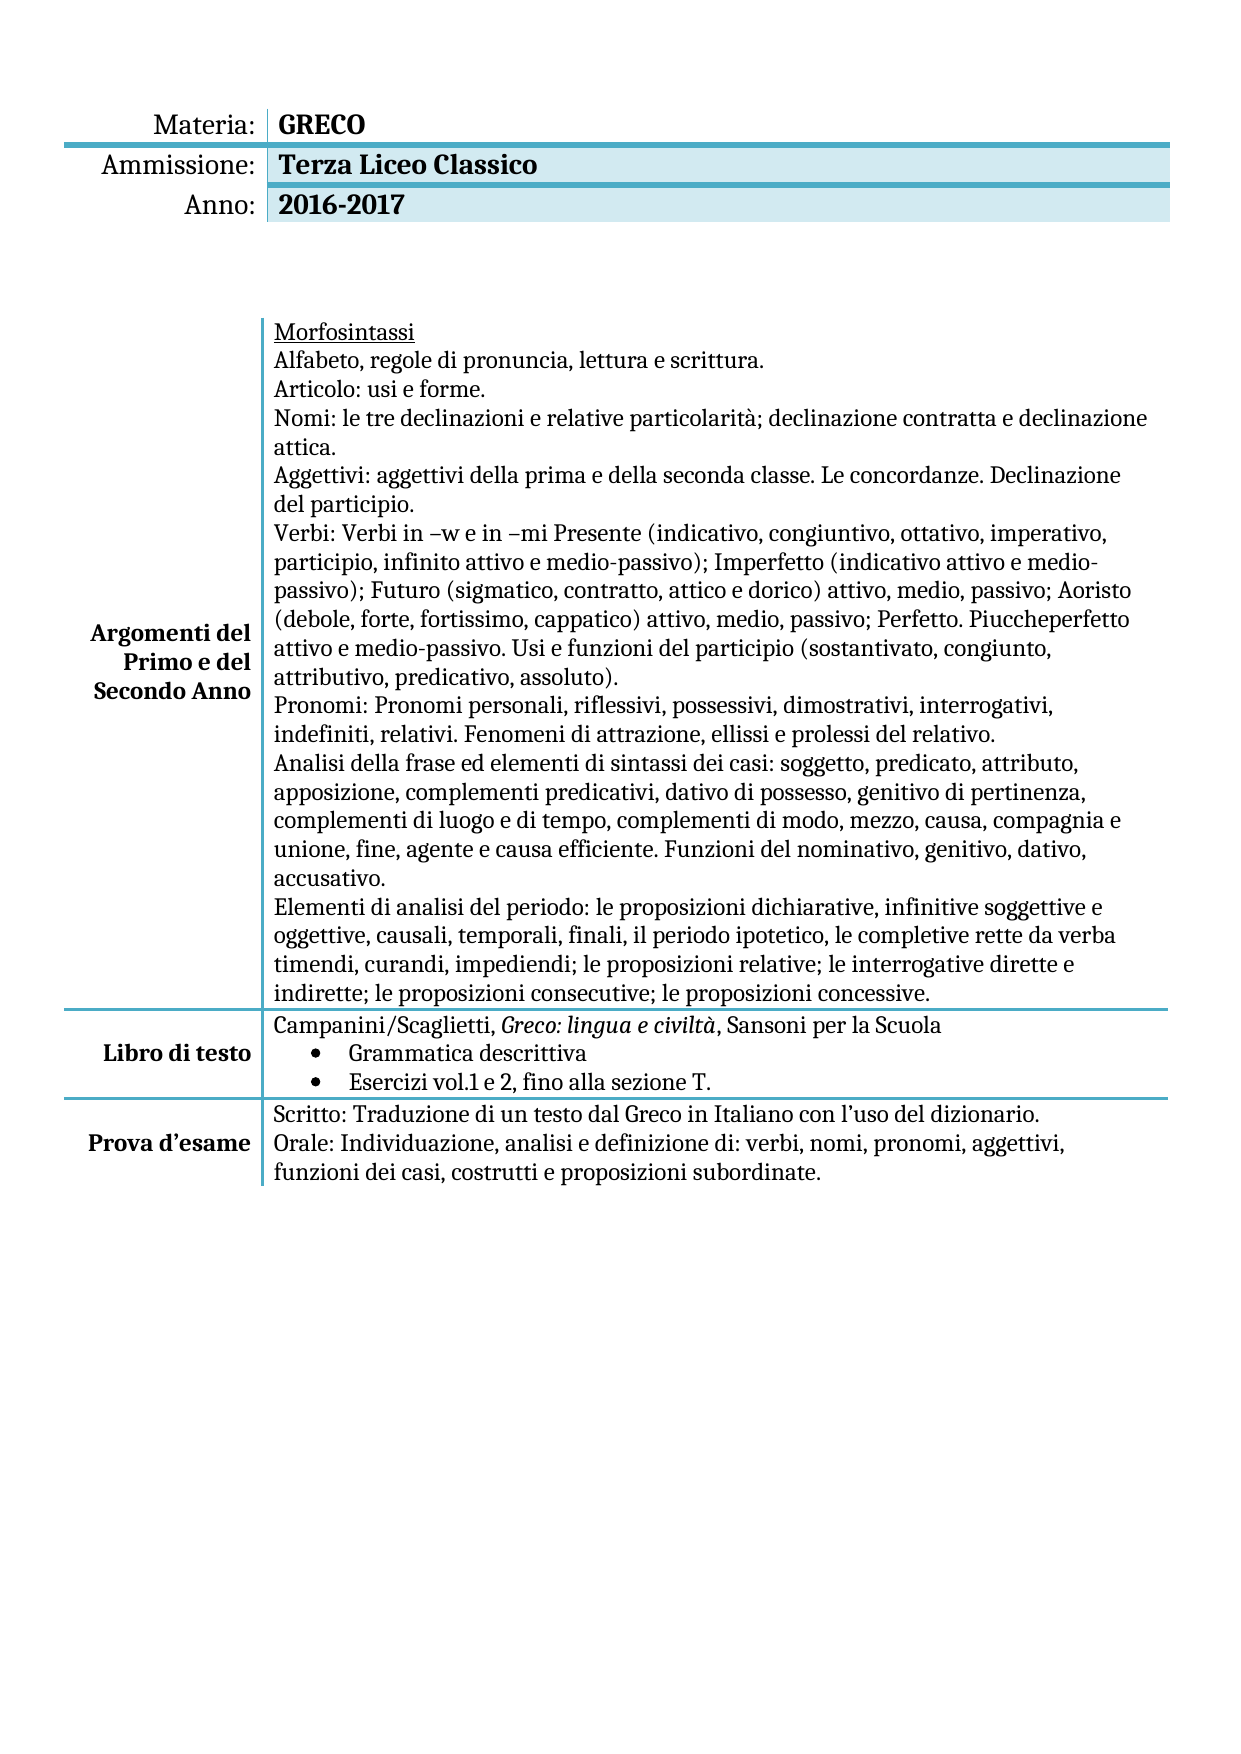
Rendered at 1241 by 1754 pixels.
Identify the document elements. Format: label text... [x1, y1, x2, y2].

table_header Materia: [64, 109, 267, 142]
table_cell 2016-2017 [268, 188, 1170, 222]
table_cell Ammissione: [64, 148, 267, 182]
table_cell Anno: [64, 182, 267, 222]
table_header Argomenti del Primo e del Secondo Anno [64, 318, 261, 1007]
table_cell Libro di testo [64, 1011, 261, 1097]
table_cell Terza Liceo Classico [268, 148, 1170, 182]
table_header GRECO [268, 109, 1170, 142]
table_cell Scritto: Traduzione di un testo dal Greco in Italiano con l’uso del dizionario. Orale: Individuazione, analisi e definizione di: verbi, nomi, pronomi, aggettivi, funzioni dei casi, costrutti e proposizioni subordinate. [264, 1100, 1168, 1186]
table_cell Campanini/Scaglietti, Greco: lingua e civiltà, Sansoni per la Scuola Grammatica descrittiva Esercizi vol.1 e 2, fino alla sezione T. [264, 1011, 1168, 1097]
table_header Morfosintassi Alfabeto, regole di pronuncia, lettura e scrittura. Articolo: usi e forme. Nomi: le tre declinazioni e relative particolarità; declinazione contratta e declinazione attica. Aggettivi: aggettivi della prima e della seconda classe. Le concordanze. Declinazione del participio. Verbi: Verbi in –w e in –mi Presente (indicativo, congiuntivo, ottativo, imperativo, participio, infinito attivo e medio-passivo); Imperfetto (indicativo attivo e medio-passivo); Futuro (sigmatico, contratto, attico e dorico) attivo, medio, passivo; Aoristo (debole, forte, fortissimo, cappatico) attivo, medio, passivo; Perfetto. Piuccheperfetto attivo e medio-passivo. Usi e funzioni del participio (sostantivato, congiunto, attributivo, predicativo, assoluto). Pronomi: Pronomi personali, riflessivi, possessivi, dimostrativi, interrogativi, indefiniti, relativi. Fenomeni di attrazione, ellissi e prolessi del relativo. Analisi della frase ed elementi di sintassi dei casi: soggetto, predicato, attributo, apposizione, complementi predicativi, dativo di possesso, genitivo di pertinenza, complementi di luogo e di tempo, complementi di modo, mezzo, causa, compagnia e unione, fine, agente e causa efficiente. Funzioni del nominativo, genitivo, dativo, accusativo. Elementi di analisi del periodo: le proposizioni dichiarative, infinitive soggettive e oggettive, causali, temporali, finali, il periodo ipotetico, le completive rette da verba timendi, curandi, impediendi; le proposizioni relative; le interrogative dirette e indirette; le proposizioni consecutive; le proposizioni concessive. [264, 318, 1168, 1007]
table_cell Prova d’esame [64, 1100, 261, 1186]
